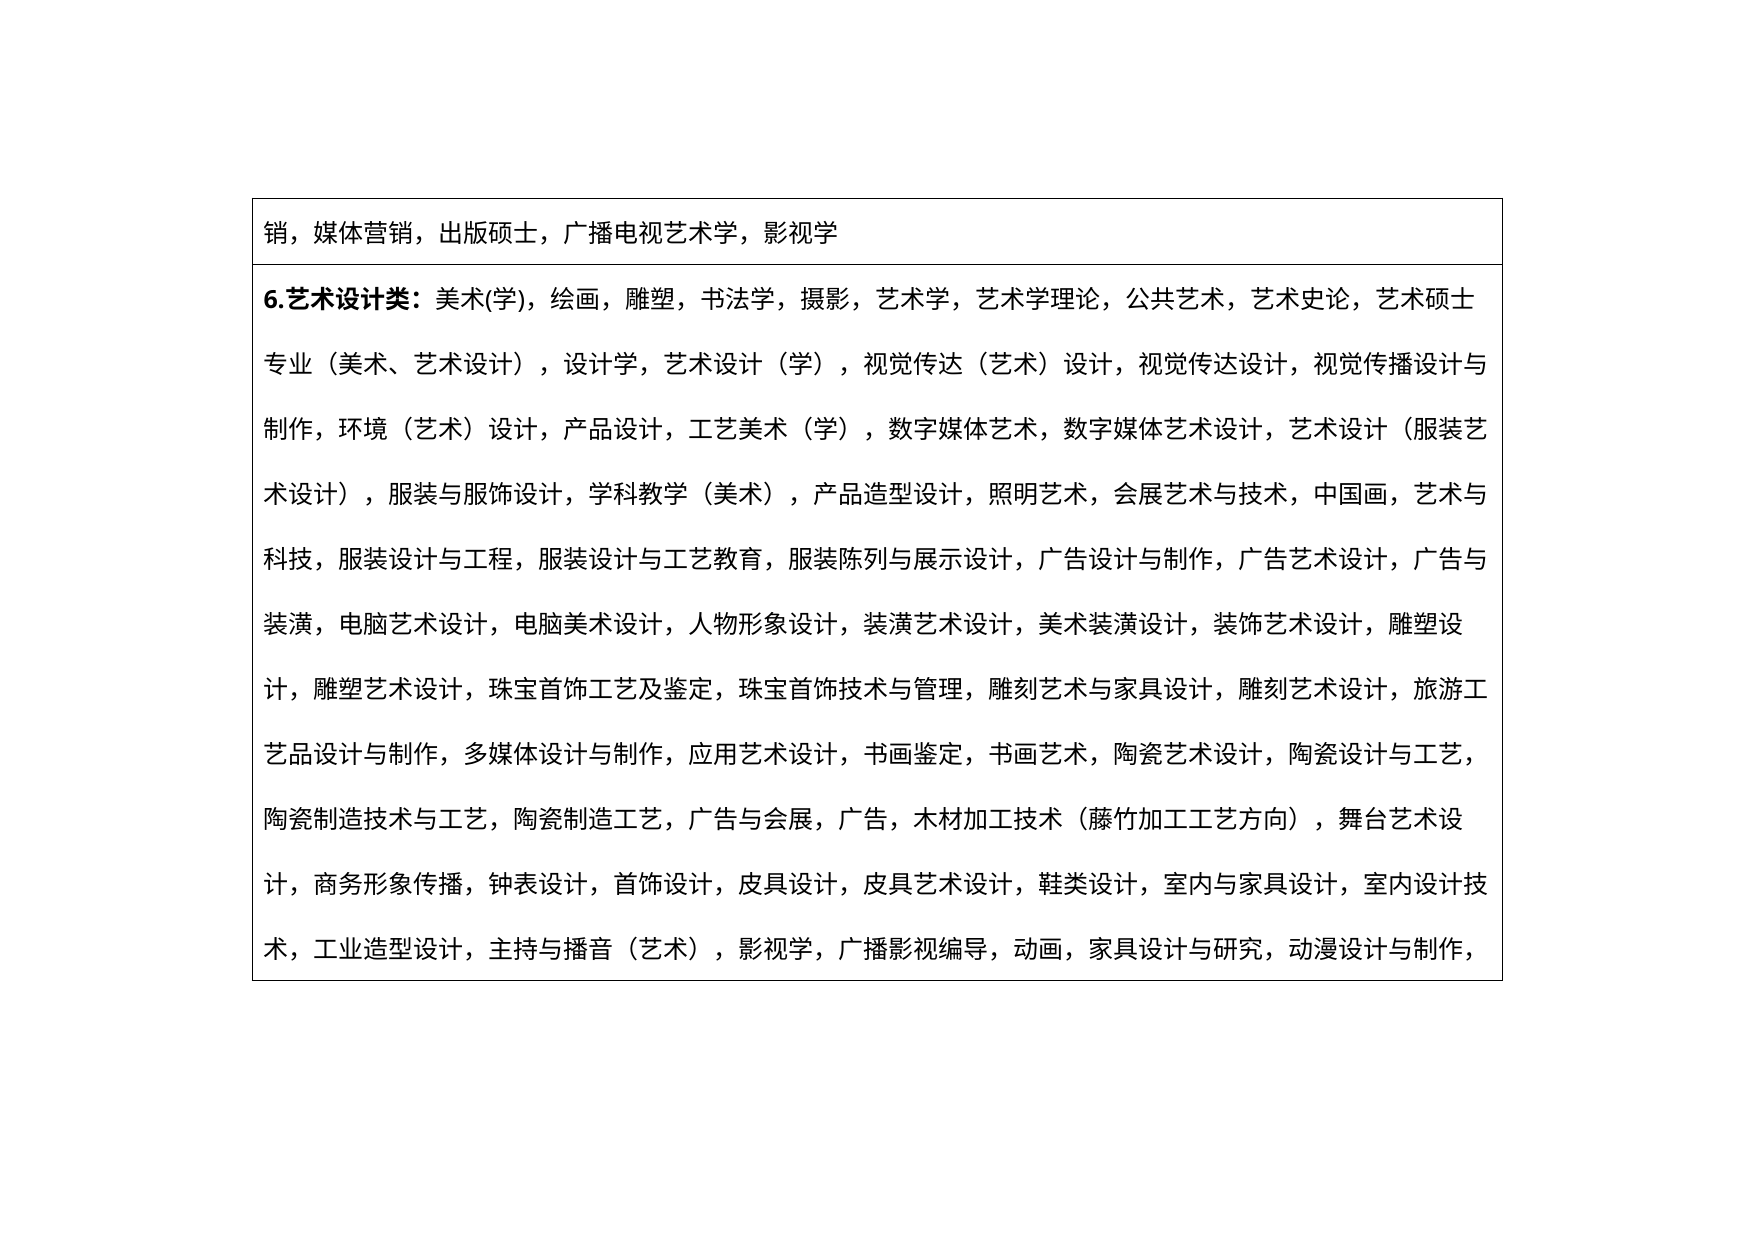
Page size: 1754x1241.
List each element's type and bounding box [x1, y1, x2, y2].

table_cell [253, 265, 1502, 980]
table_cell [253, 199, 1502, 264]
